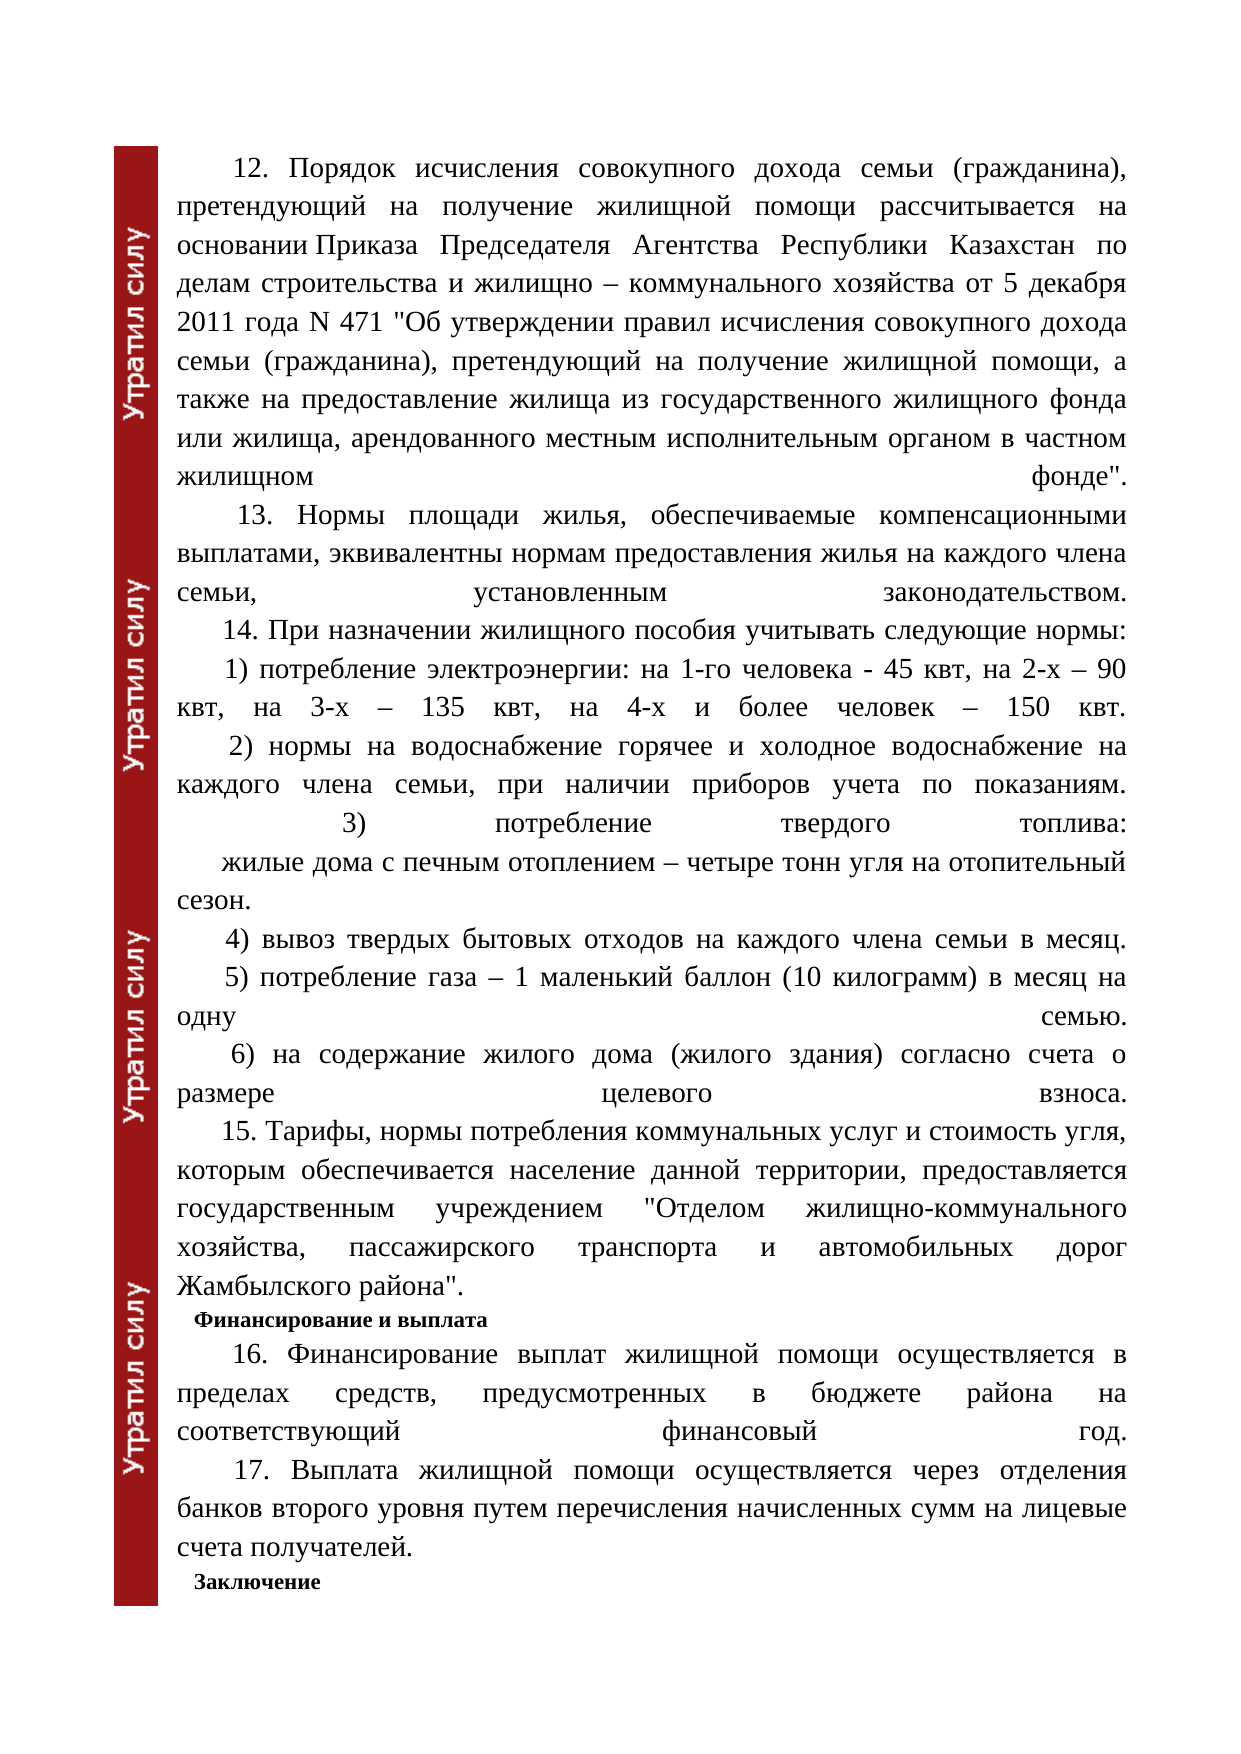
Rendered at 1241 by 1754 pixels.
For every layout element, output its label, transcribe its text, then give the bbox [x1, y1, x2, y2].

text 16. Финансирование выплат жилищной помощи осуществляется в пределах средств, предусмотренных в бюджете района на соответствующий финансовый год. 17. Выплата жилищной помощи осуществляется через отделения банков второго уровня путем перечисления начисленных сумм на лицевые счета получателей. [112, 1336, 1128, 1563]
text Заключение [112, 1568, 1128, 1594]
picture [114, 1563, 158, 1568]
picture [114, 1594, 158, 1606]
picture [114, 1301, 158, 1306]
text Финансирование и выплата [112, 1306, 1128, 1333]
picture [114, 146, 158, 150]
